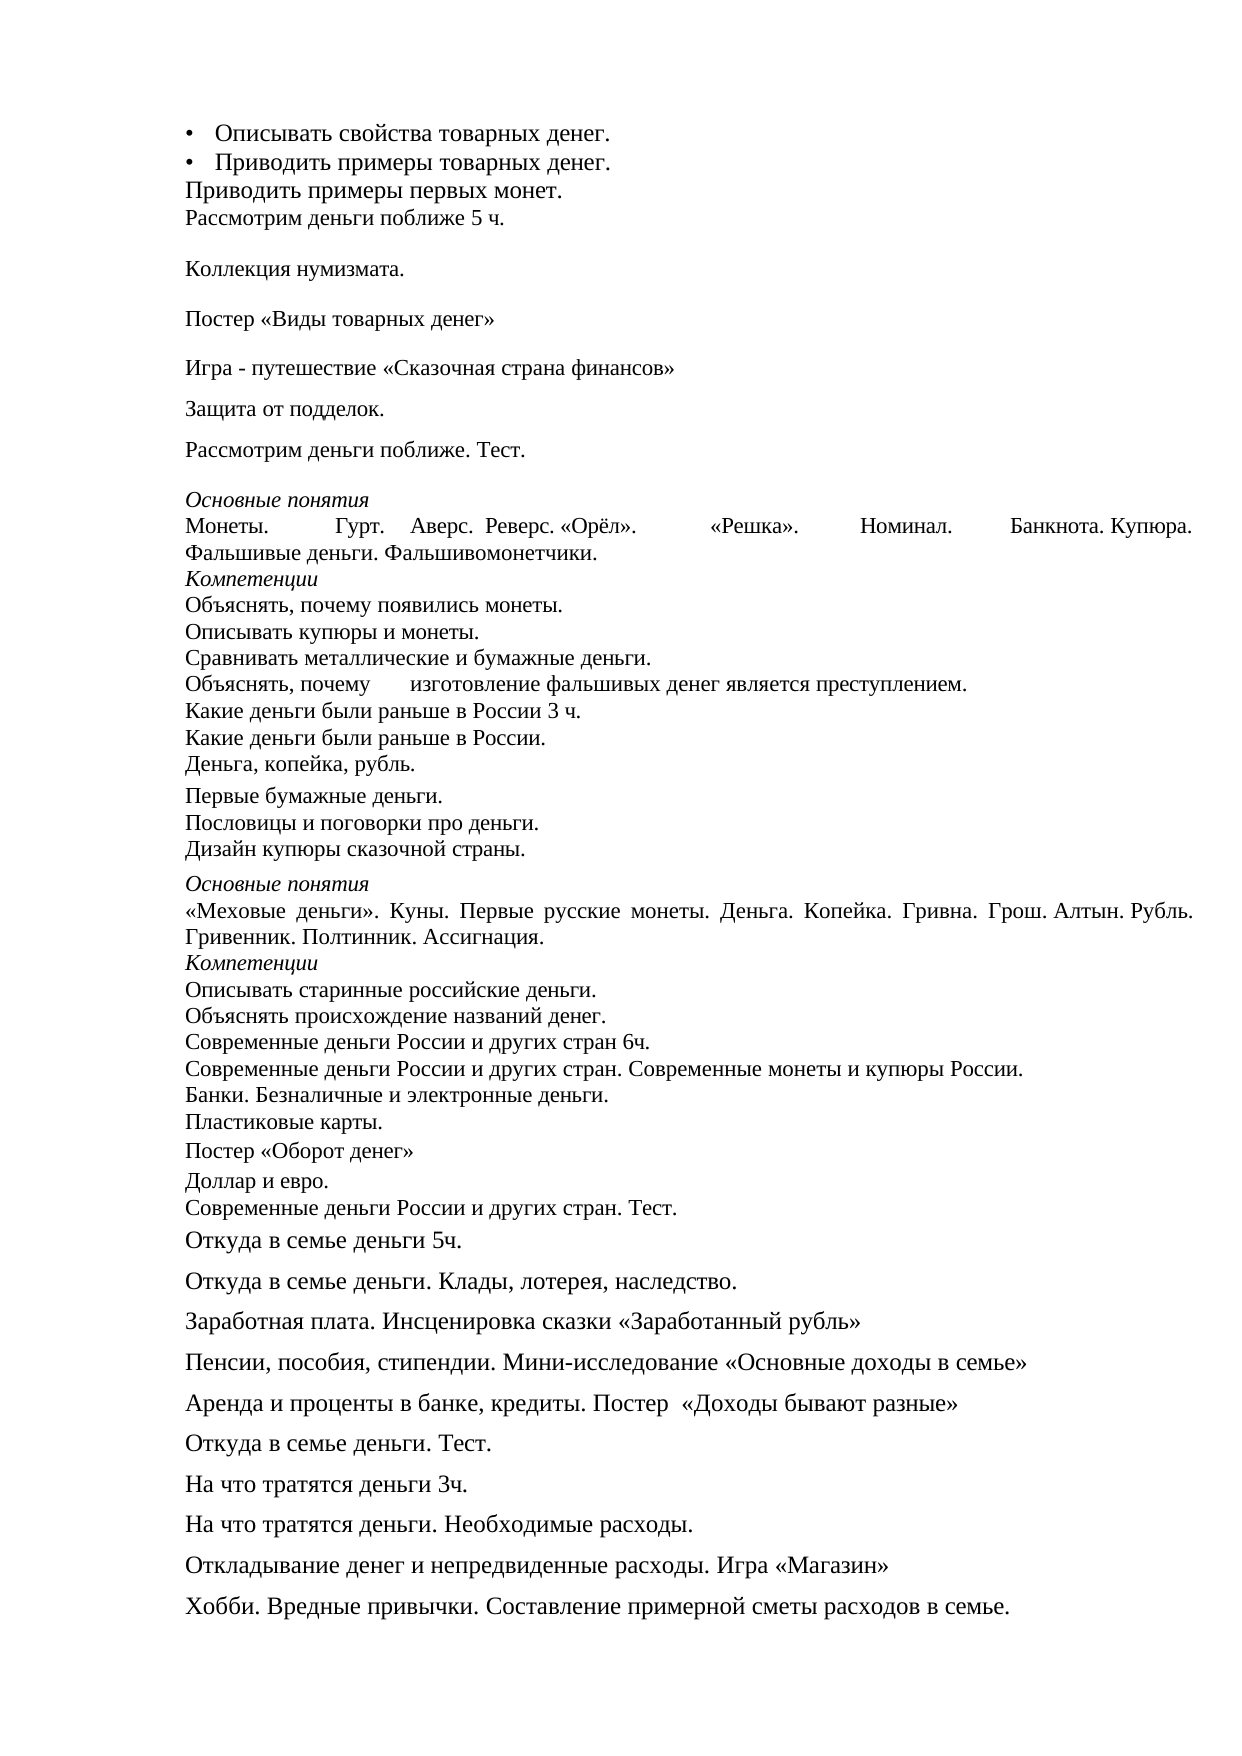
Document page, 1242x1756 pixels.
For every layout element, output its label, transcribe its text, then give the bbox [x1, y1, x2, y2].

table_cell Откладывание денег и непредвиденные расходы. Игра «Магазин» [185, 1550, 1196, 1591]
table_cell Доллар и евро. [185, 1167, 1196, 1194]
table_cell Игра - путешествие «Сказочная страна финансов» [185, 354, 1216, 395]
table_cell Какие деньги были раньше в России 3 ч. [185, 697, 1196, 724]
table_cell Откуда в семье деньги. Клады, лотерея, наследство. [185, 1266, 1196, 1306]
table_cell Современные деньги России и других стран 6ч. [185, 1029, 1196, 1055]
table_cell Откуда в семье деньги. Тест. [185, 1428, 1196, 1469]
table_cell Современные деньги России и других стран. Тест. [185, 1194, 1196, 1225]
table_cell Откуда в семье деньги 5ч. [185, 1225, 1196, 1266]
table_cell Постер «Оборот денег» [185, 1137, 1196, 1167]
table_cell Первые бумажные деньги. [185, 783, 1196, 809]
table_cell На что тратятся деньги 3ч. [185, 1469, 1196, 1509]
table_cell Заработная плата. Инсценировка сказки «Заработанный рубль» [185, 1306, 1196, 1347]
table_cell Постер «Виды товарных денег» [185, 305, 1216, 354]
table_cell Пословицы и поговорки про деньги. Дизайн купюры сказочной страны. [185, 809, 1196, 870]
table_cell На что тратятся деньги. Необходимые расходы. [185, 1510, 1196, 1550]
table_cell Рассмотрим деньги поближе. Тест. [185, 436, 1196, 486]
table_cell Хобби. Вредные привычки. Составление примерной сметы расходов в семье. [185, 1591, 1196, 1631]
table_header Защита от подделок. [185, 395, 1196, 436]
table_cell Коллекция нумизмата. [185, 255, 1216, 305]
table_cell Основные понятия Монеты. Гурт. Аверс. Реверс. «Орёл». «Решка». Номинал. Банкнота. Купюра. Фальшивые деньги. Фальшивомонетчики. Компетенции Объяснять, почему появились монеты. Описывать купюры и монеты. Сравнивать металлические и бумажные деньги. Объяснять, почему изготовление фальшивых денег является преступлением. [185, 486, 1196, 697]
table_cell Современные деньги России и других стран. Современные монеты и купюры России. [185, 1055, 1196, 1081]
table_cell Какие деньги были раньше в России. Деньга, копейка, рубль. [185, 724, 1196, 783]
table_cell Пенсии, пособия, стипендии. Мини-исследование «Основные доходы в семье» [185, 1347, 1196, 1388]
table_cell Пластиковые карты. [185, 1108, 1196, 1137]
table_cell Основные понятия «Меховые деньги». Куны. Первые русские монеты. Деньга. Копейка. Гривна. Грош. Алтын. Рубль. Гривенник. Полтинник. Ассигнация. Компетенции Описывать старинные российские деньги. Объяснять происхождение названий денег. [185, 870, 1196, 1028]
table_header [185, 118, 1166, 204]
table_cell Банки. Безналичные и электронные деньги. [185, 1081, 1196, 1108]
table_cell Аренда и проценты в банке, кредиты. Постер «Доходы бывают разные» [185, 1388, 1196, 1428]
table_cell Рассмотрим деньги поближе 5 ч. [185, 204, 1216, 255]
